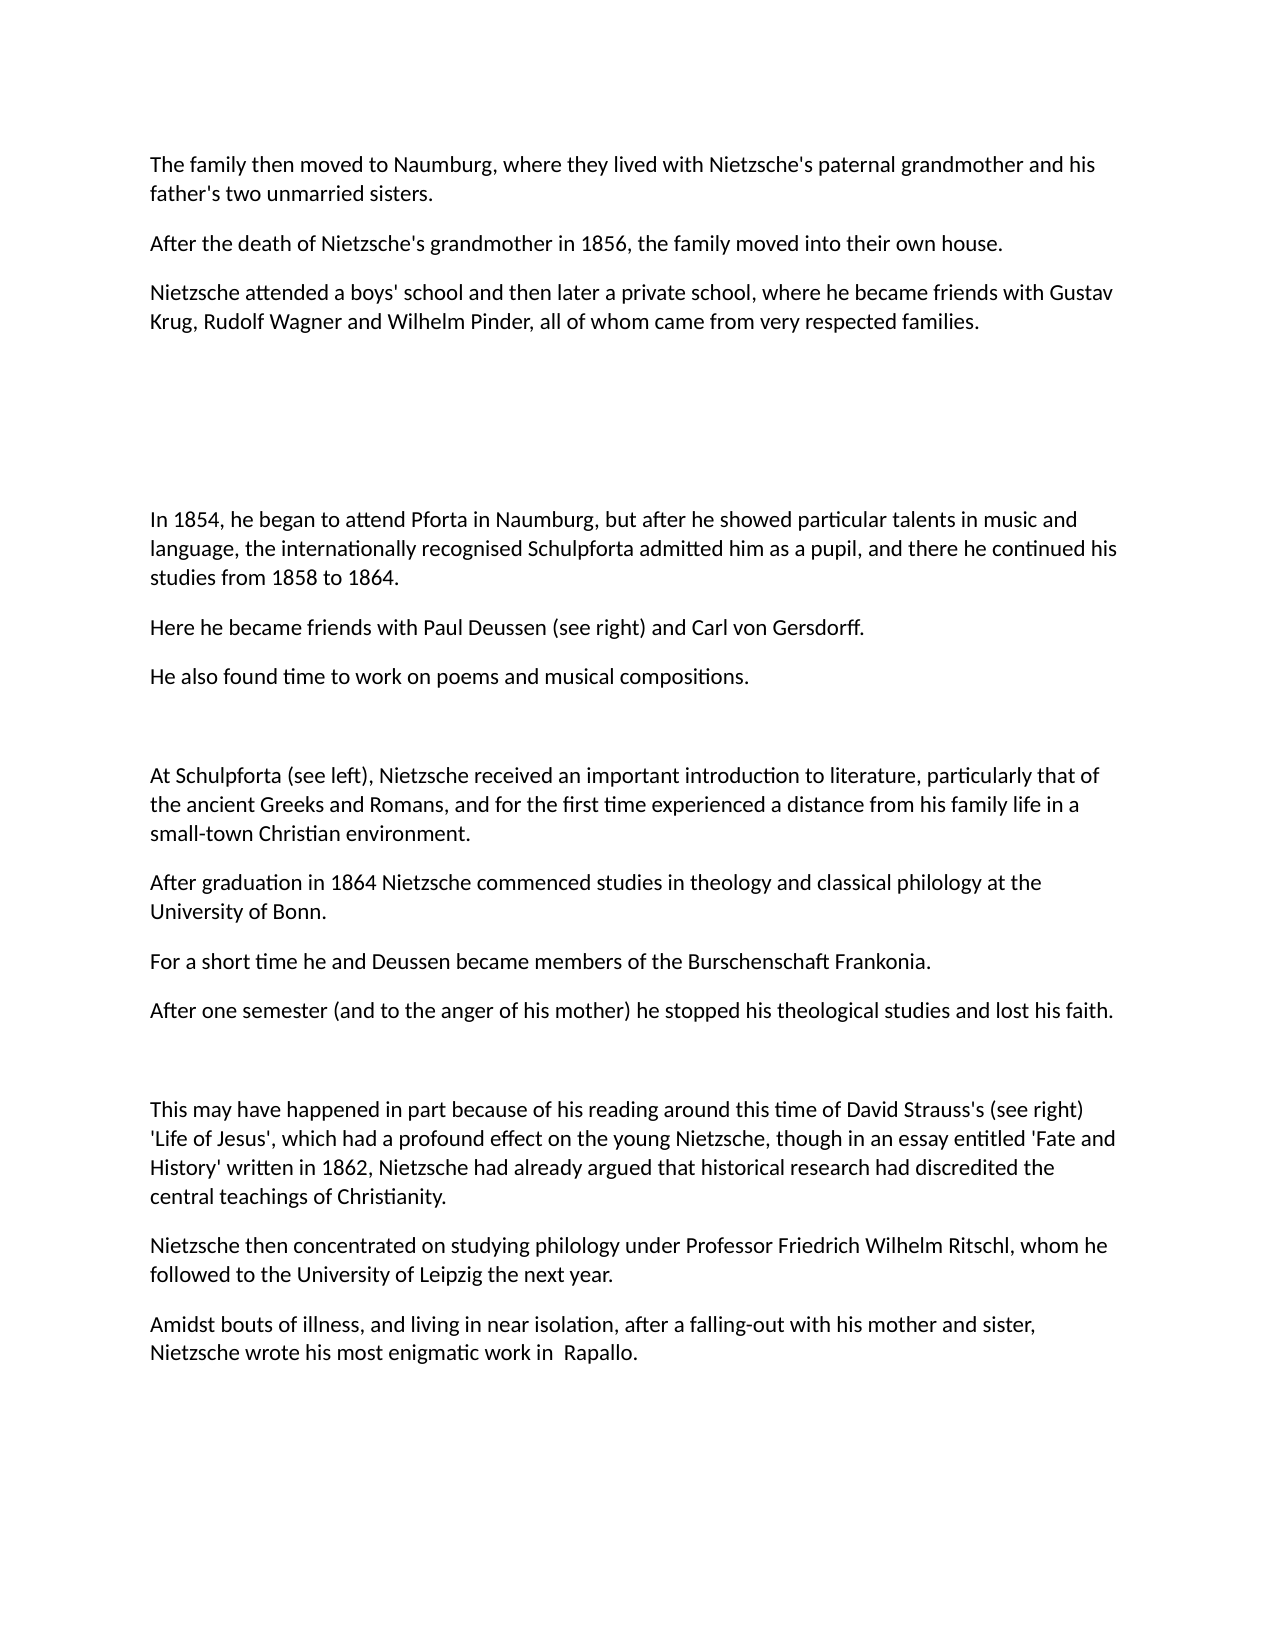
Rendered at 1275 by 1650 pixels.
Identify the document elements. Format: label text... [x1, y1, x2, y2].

text This may have happened in part because of his reading around this time of David Strauss's (see right) 'Life of Jesus', which had a profound effect on the young Nietzsche, though in an essay entitled 'Fate and History' written in 1862, Nietzsche had already argued that historical research had discredited the central teachings of Christianity. [150, 1095, 1125, 1210]
text In 1854, he began to attend Pforta in Naumburg, but after he showed particular talents in music and language, the internationally recognised Schulpforta admitted him as a pupil, and there he continued his studies from 1858 to 1864. [150, 505, 1125, 591]
text At Schulpforta (see left), Nietzsche received an important introduction to literature, particularly that of the ancient Greeks and Romans, and for the first time experienced a distance from his family life in a small-town Christian environment. [150, 761, 1125, 847]
text After the death of Nietzsche's grandmother in 1856, the family moved into their own house. [150, 228, 1125, 257]
text Nietzsche attended a boys' school and then later a private school, where he became friends with Gustav Krug, Rudolf Wagner and Wilhelm Pinder, all of whom came from very respected families. [150, 278, 1125, 335]
text The family then moved to Naumburg, where they lived with Nietzsche's paternal grandmother and his father's two unmarried sisters. [150, 150, 1125, 207]
text Nietzsche then concentrated on studying philology under Professor Friedrich Wilhelm Ritschl, whom he followed to the University of Leipzig the next year. [150, 1231, 1125, 1288]
text He also found time to work on poems and musical compositions. [150, 662, 1125, 690]
text Here he became friends with Paul Deussen (see right) and Carl von Gersdorff. [150, 612, 1125, 641]
text After graduation in 1864 Nietzsche commenced studies in theology and classical philology at the University of Bonn. [150, 868, 1125, 925]
text For a short time he and Deussen became members of the Burschenschaft Frankonia. [150, 946, 1125, 975]
text After one semester (and to the anger of his mother) he stopped his theological studies and lost his faith. [150, 996, 1125, 1024]
text Amidst bouts of illness, and living in near isolation, after a falling-out with his mother and sister, Nietzsche wrote his most enigmatic work in Rapallo. [150, 1309, 1125, 1367]
